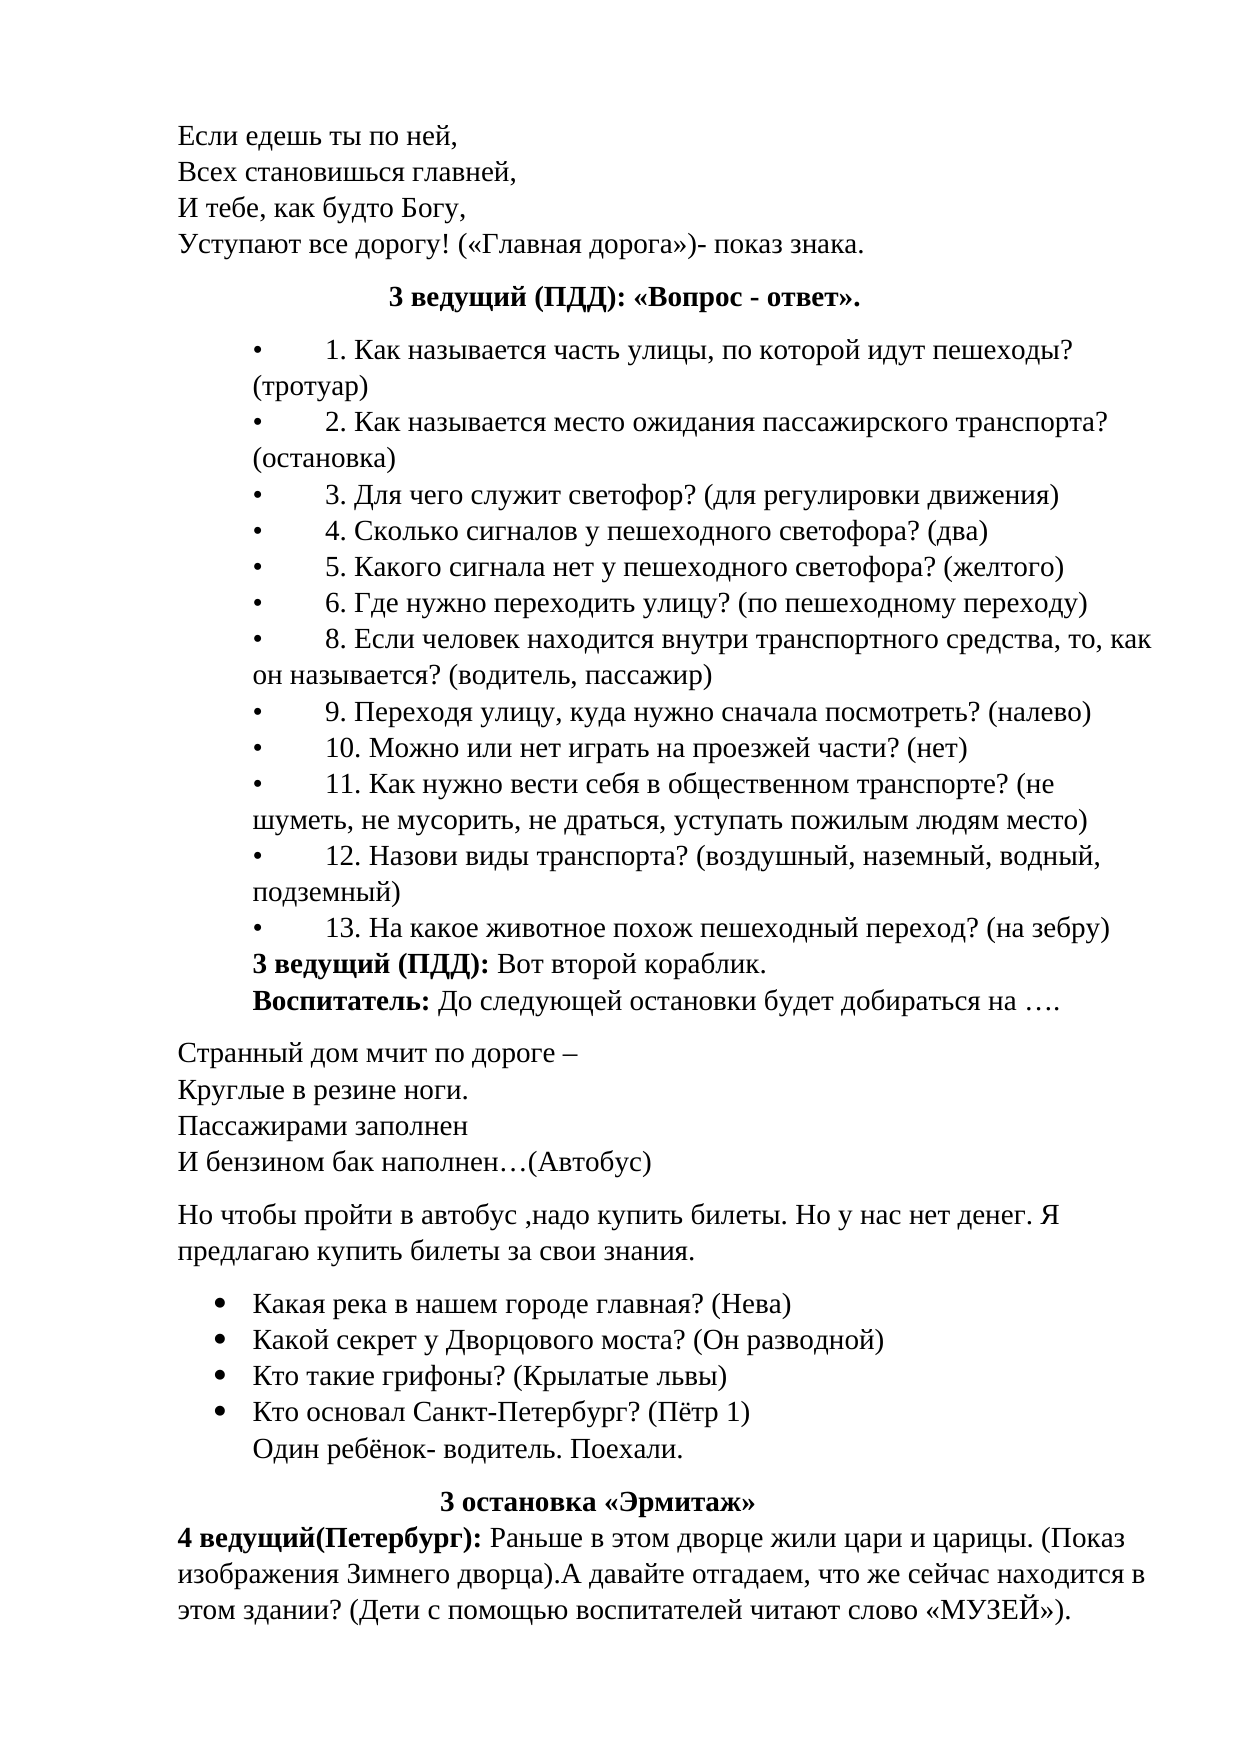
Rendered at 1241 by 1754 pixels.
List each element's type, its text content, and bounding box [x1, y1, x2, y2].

list • 8. Если человек находится внутри транспортного средства, то, как он называется? (водитель, пассажир) [252, 621, 1152, 691]
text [177, 118, 1152, 260]
text Но чтобы пройти в автобус ,надо купить билеты. Но у нас нет денег. Я предлагаю купить билеты за свои знания. [177, 1197, 1152, 1267]
text 3 остановка «Эрмитаж» 4 ведущий(Петербург): Раньше в этом дворце жили цари и царицы. (Показ изображения Зимнего дворца).А давайте отгадаем, что же сейчас находится в этом здании? (Дети с помощью воспитателей читают слово «МУЗЕЙ»). [177, 1484, 1152, 1626]
list Какой секрет у Дворцового моста? (Он разводной) [215, 1322, 1152, 1356]
list • 10. Можно или нет играть на проезжей части? (нет) [252, 730, 1152, 763]
list 3 ведущий (ПДД): Вот второй кораблик. [252, 947, 1152, 980]
list Кто такие грифоны? (Крылатые львы) [215, 1358, 1152, 1392]
list • 9. Переходя улицу, куда нужно сначала посмотреть? (налево) [252, 694, 1152, 727]
list • 3. Для чего служит светофор? (для регулировки движения) [252, 477, 1152, 510]
list • 13. На какое животное похож пешеходный переход? (на зебру) [252, 911, 1152, 944]
list Воспитатель: До следующей остановки будет добираться на …. [252, 983, 1152, 1016]
list • 2. Как называется место ожидания пассажирского транспорта? (остановка) [252, 404, 1152, 474]
list • 6. Где нужно переходить улицу? (по пешеходному переходу) [252, 585, 1152, 619]
list Какая река в нашем городе главная? (Нева) [215, 1286, 1152, 1319]
list Один ребёнок- водитель. Поехали. [252, 1431, 1152, 1464]
text 3 ведущий (ПДД): «Вопрос - ответ». [177, 279, 1152, 313]
list • 4. Сколько сигналов у пешеходного светофора? (два) [252, 513, 1152, 546]
list • 11. Как нужно вести себя в общественном транспорте? (не шуметь, не мусорить, не драться, уступать пожилым людям место) [252, 766, 1152, 836]
list • 1. Как называется часть улицы, по которой идут пешеходы? (тротуар) [252, 332, 1152, 402]
list Кто основал Санкт-Петербург? (Пётр 1) [215, 1394, 1152, 1428]
list • 12. Назови виды транспорта? (воздушный, наземный, водный, подземный) [252, 838, 1152, 908]
list • 5. Какого сигнала нет у пешеходного светофора? (желтого) [252, 549, 1152, 583]
text Странный дом мчит по дороге – Круглые в резине ноги. Пассажирами заполнен И бензином бак наполнен…(Автобус) [177, 1036, 1152, 1178]
